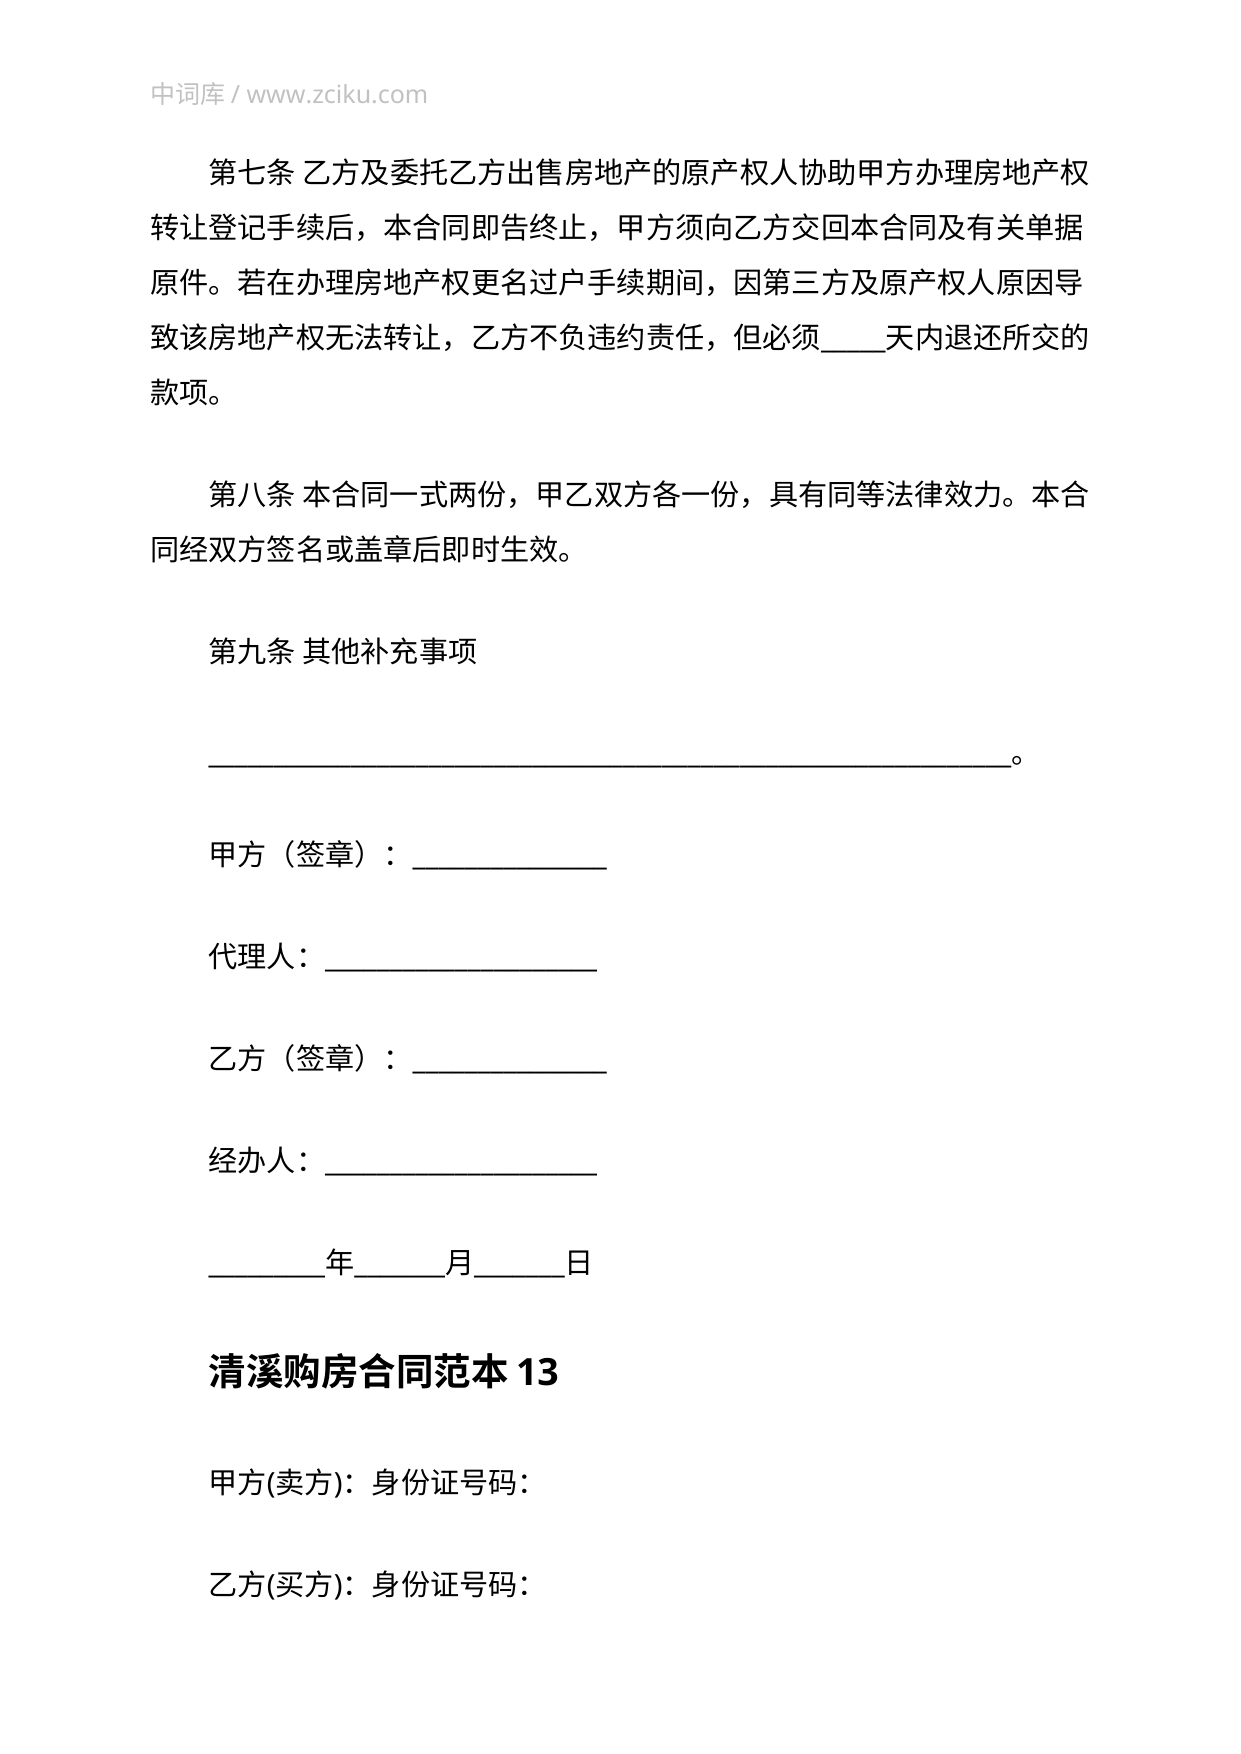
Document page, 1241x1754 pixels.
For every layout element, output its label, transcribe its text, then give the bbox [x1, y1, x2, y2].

text 第八条 本合同一式两份，甲乙双方各一份，具有同等法律效力。本合同经双方签名或盖章后即时生效。 [150, 471, 1090, 569]
text 清溪购房合同范本13 [150, 1342, 1090, 1396]
text 经办人：_____________________ [150, 1138, 1090, 1180]
text _________年_______月_______日 [150, 1240, 1090, 1282]
text ______________________________________________________________。 [150, 730, 1090, 772]
text 甲方(卖方)：身份证号码： [150, 1459, 1090, 1502]
text 乙方(买方)：身份证号码： [150, 1561, 1090, 1604]
text 第七条 乙方及委托乙方出售房地产的原产权人协助甲方办理房地产权转让登记手续后，本合同即告终止，甲方须向乙方交回本合同及有关单据原件。若在办理房地产权更名过户手续期间，因第三方及原产权人原因导致该房地产权无法转让，乙方不负违约责任，但必须_____天内退还所交的款项。 [150, 150, 1090, 412]
text 甲方（签章）：_______________ [150, 832, 1090, 874]
text 代理人：_____________________ [150, 934, 1090, 976]
text 第九条 其他补充事项 [150, 628, 1090, 670]
text 乙方（签章）：_______________ [150, 1036, 1090, 1078]
